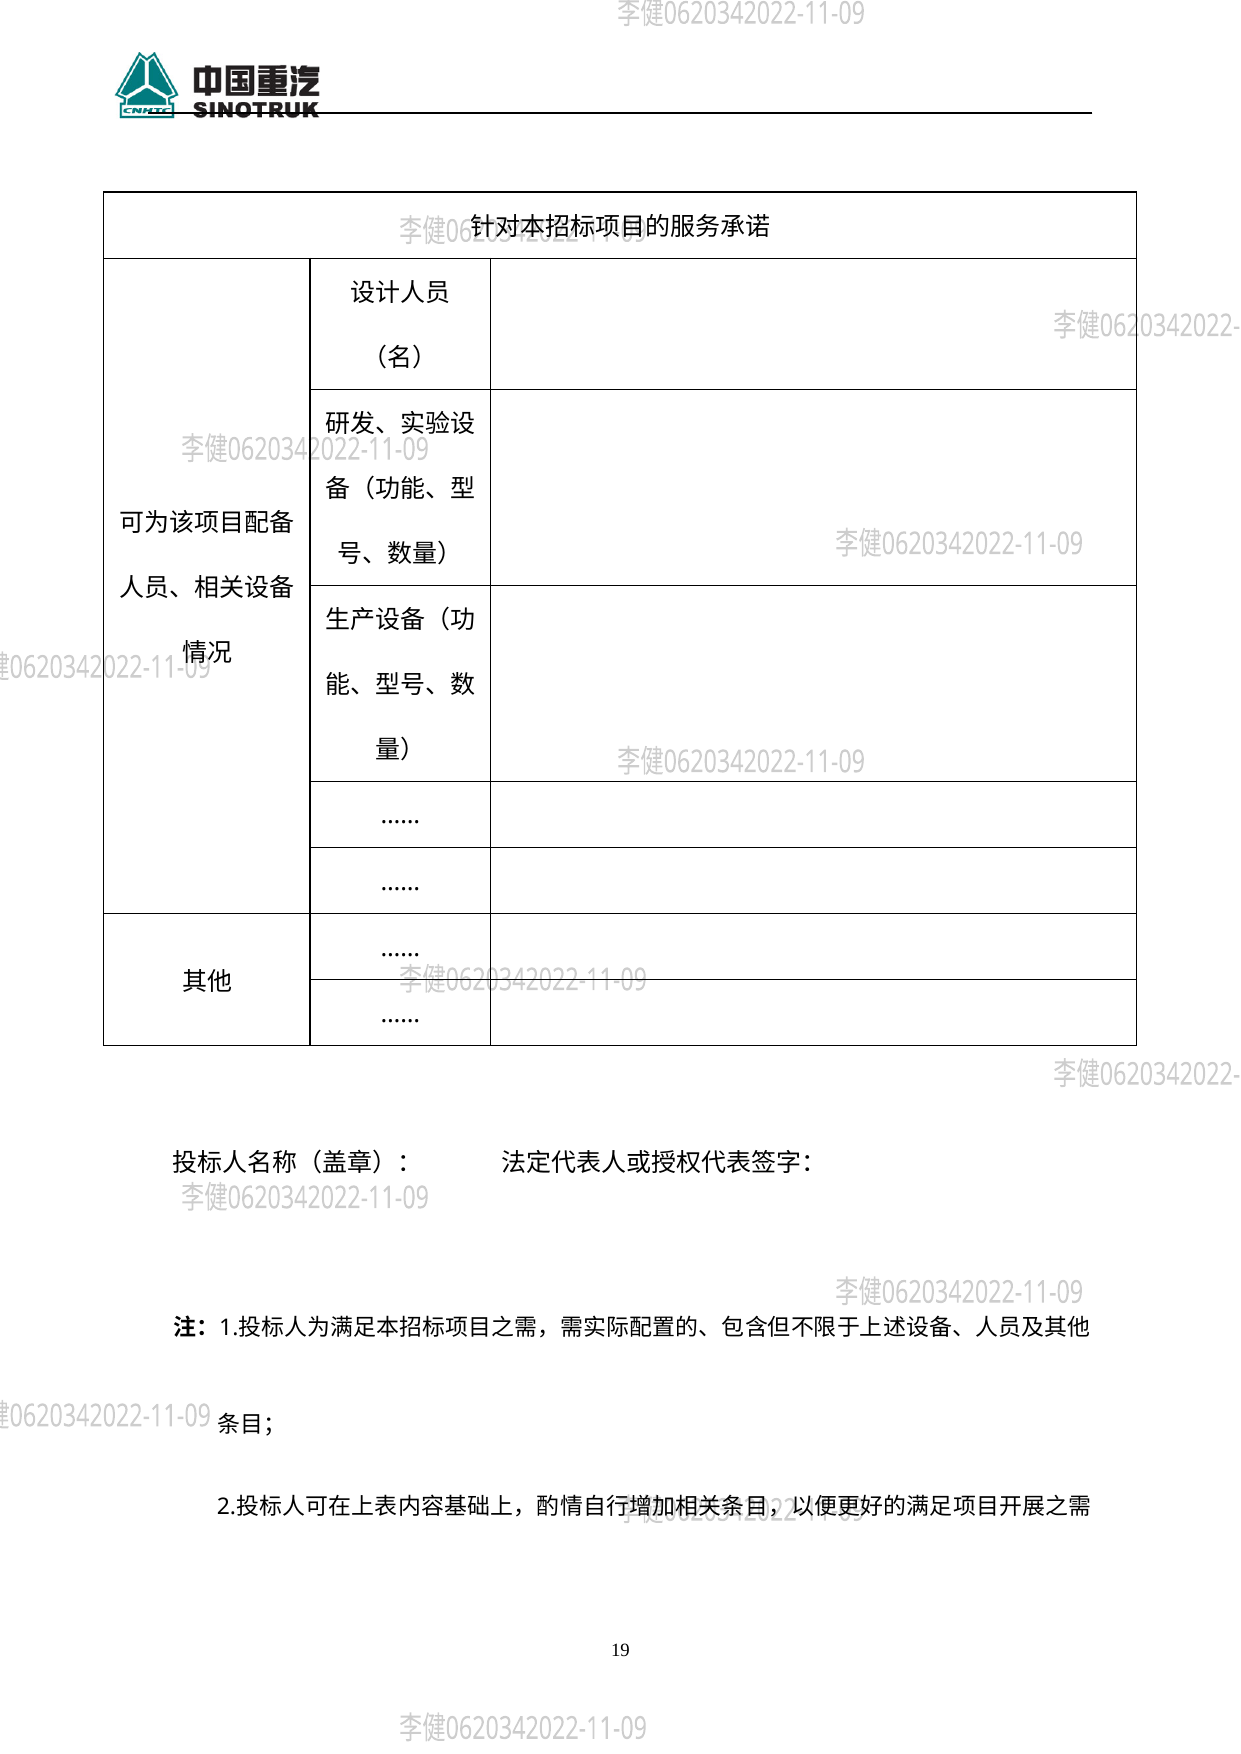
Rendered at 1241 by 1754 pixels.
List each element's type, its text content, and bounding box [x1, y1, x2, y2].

table_cell 可为该项目配备人员、相关设备情况 [104, 259, 309, 913]
table_cell …… [311, 848, 490, 913]
table_cell [491, 586, 1136, 781]
table_cell 其他 [104, 914, 309, 1045]
table_cell 生产设备（功能、型号、数量） [311, 586, 490, 781]
table_cell 针对本招标项目的服务承诺 [104, 193, 1136, 257]
text 投标人名称（盖章）： 法定代表人或授权代表签字： [148, 1128, 1092, 1193]
table_cell [491, 259, 1136, 388]
table_cell [491, 914, 1136, 979]
table_cell [491, 848, 1136, 913]
picture [114, 52, 321, 119]
table_cell …… [311, 980, 490, 1045]
table_cell 设计人员（名） [311, 259, 490, 388]
table_cell 研发、实验设备（功能、型号、数量） [311, 390, 490, 584]
table_cell [491, 390, 1136, 584]
table_cell …… [311, 914, 490, 979]
table_cell [491, 782, 1136, 847]
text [217, 1472, 1092, 1537]
table_cell [491, 980, 1136, 1045]
table_cell …… [311, 782, 490, 847]
text 注：1.投标人为满足本招标项目之需，需实际配置的、包含但不限于上述设备、人员及其他条目； [173, 1293, 1092, 1455]
